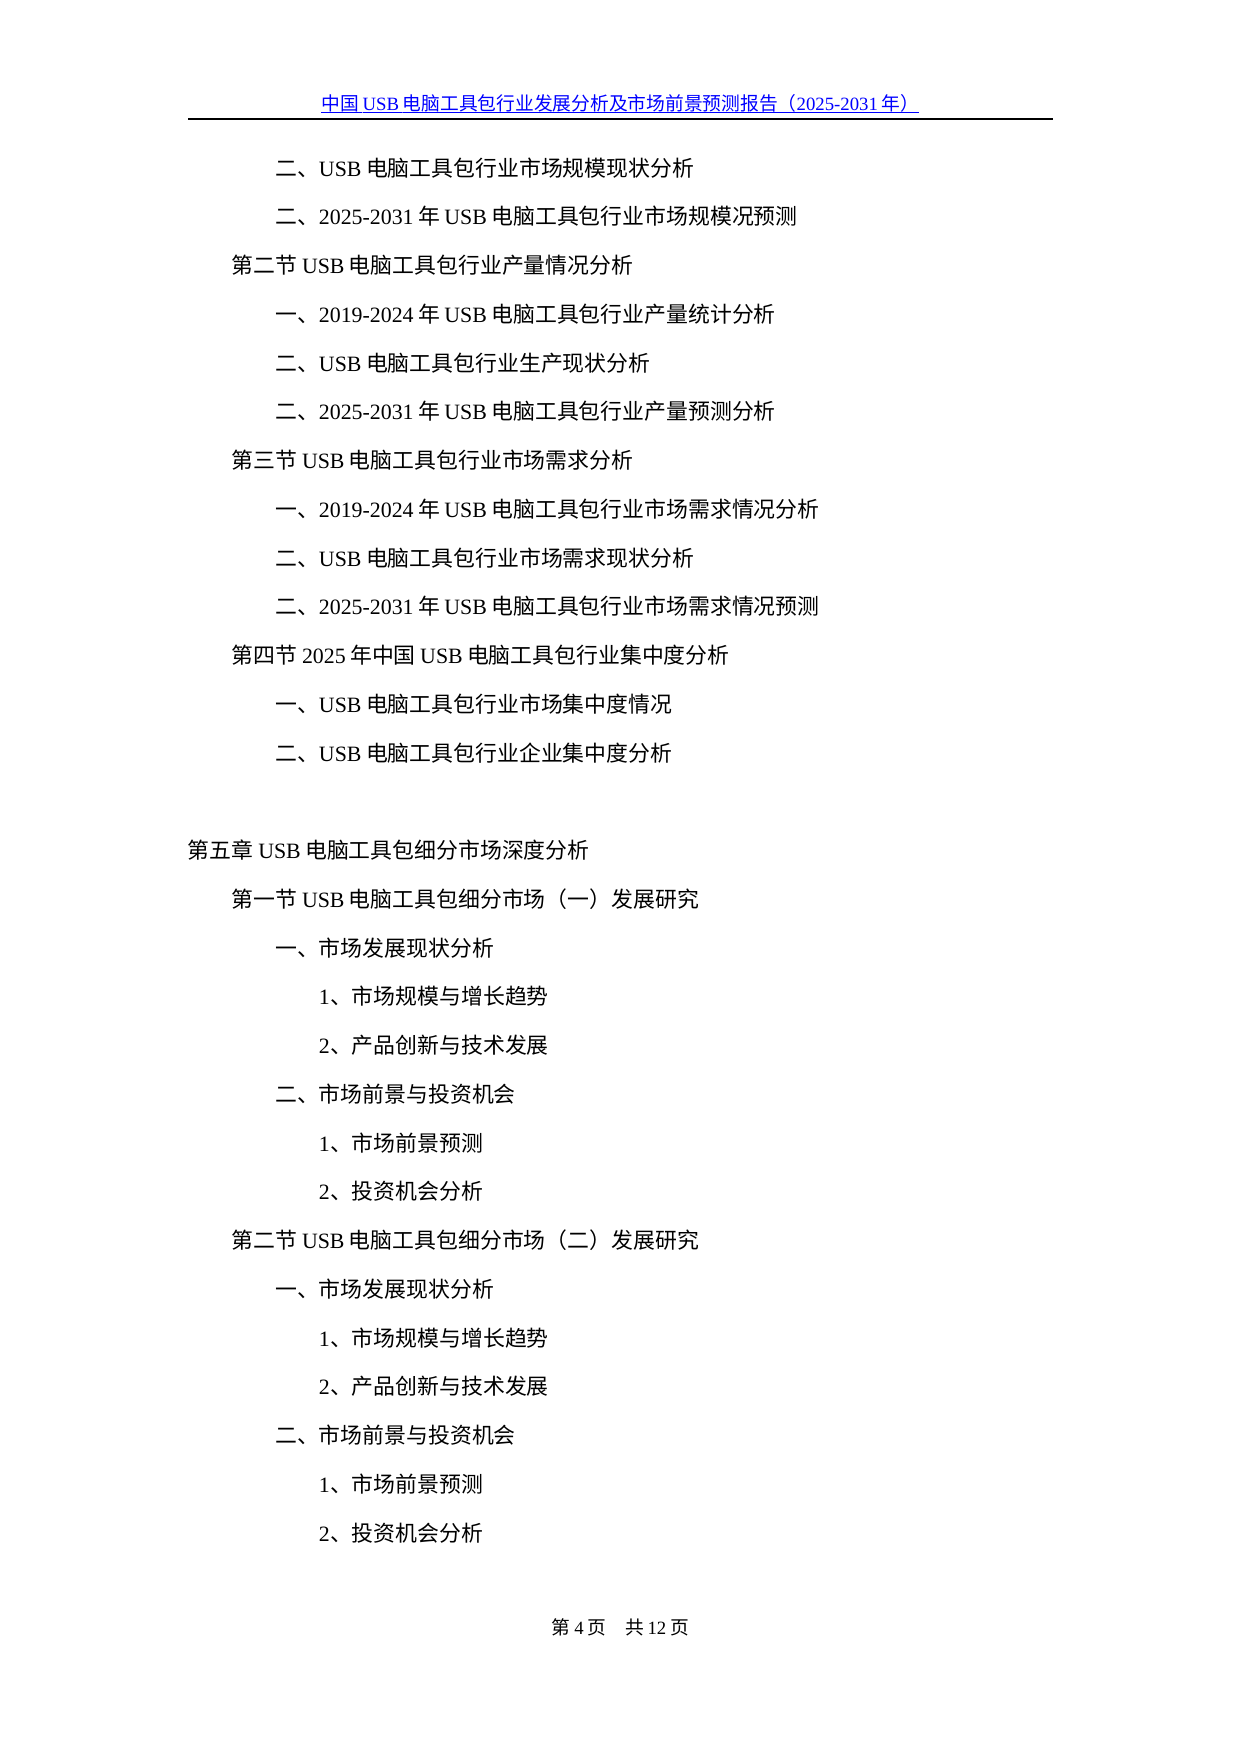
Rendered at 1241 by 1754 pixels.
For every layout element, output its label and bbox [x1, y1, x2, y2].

text [187, 150, 1053, 1548]
